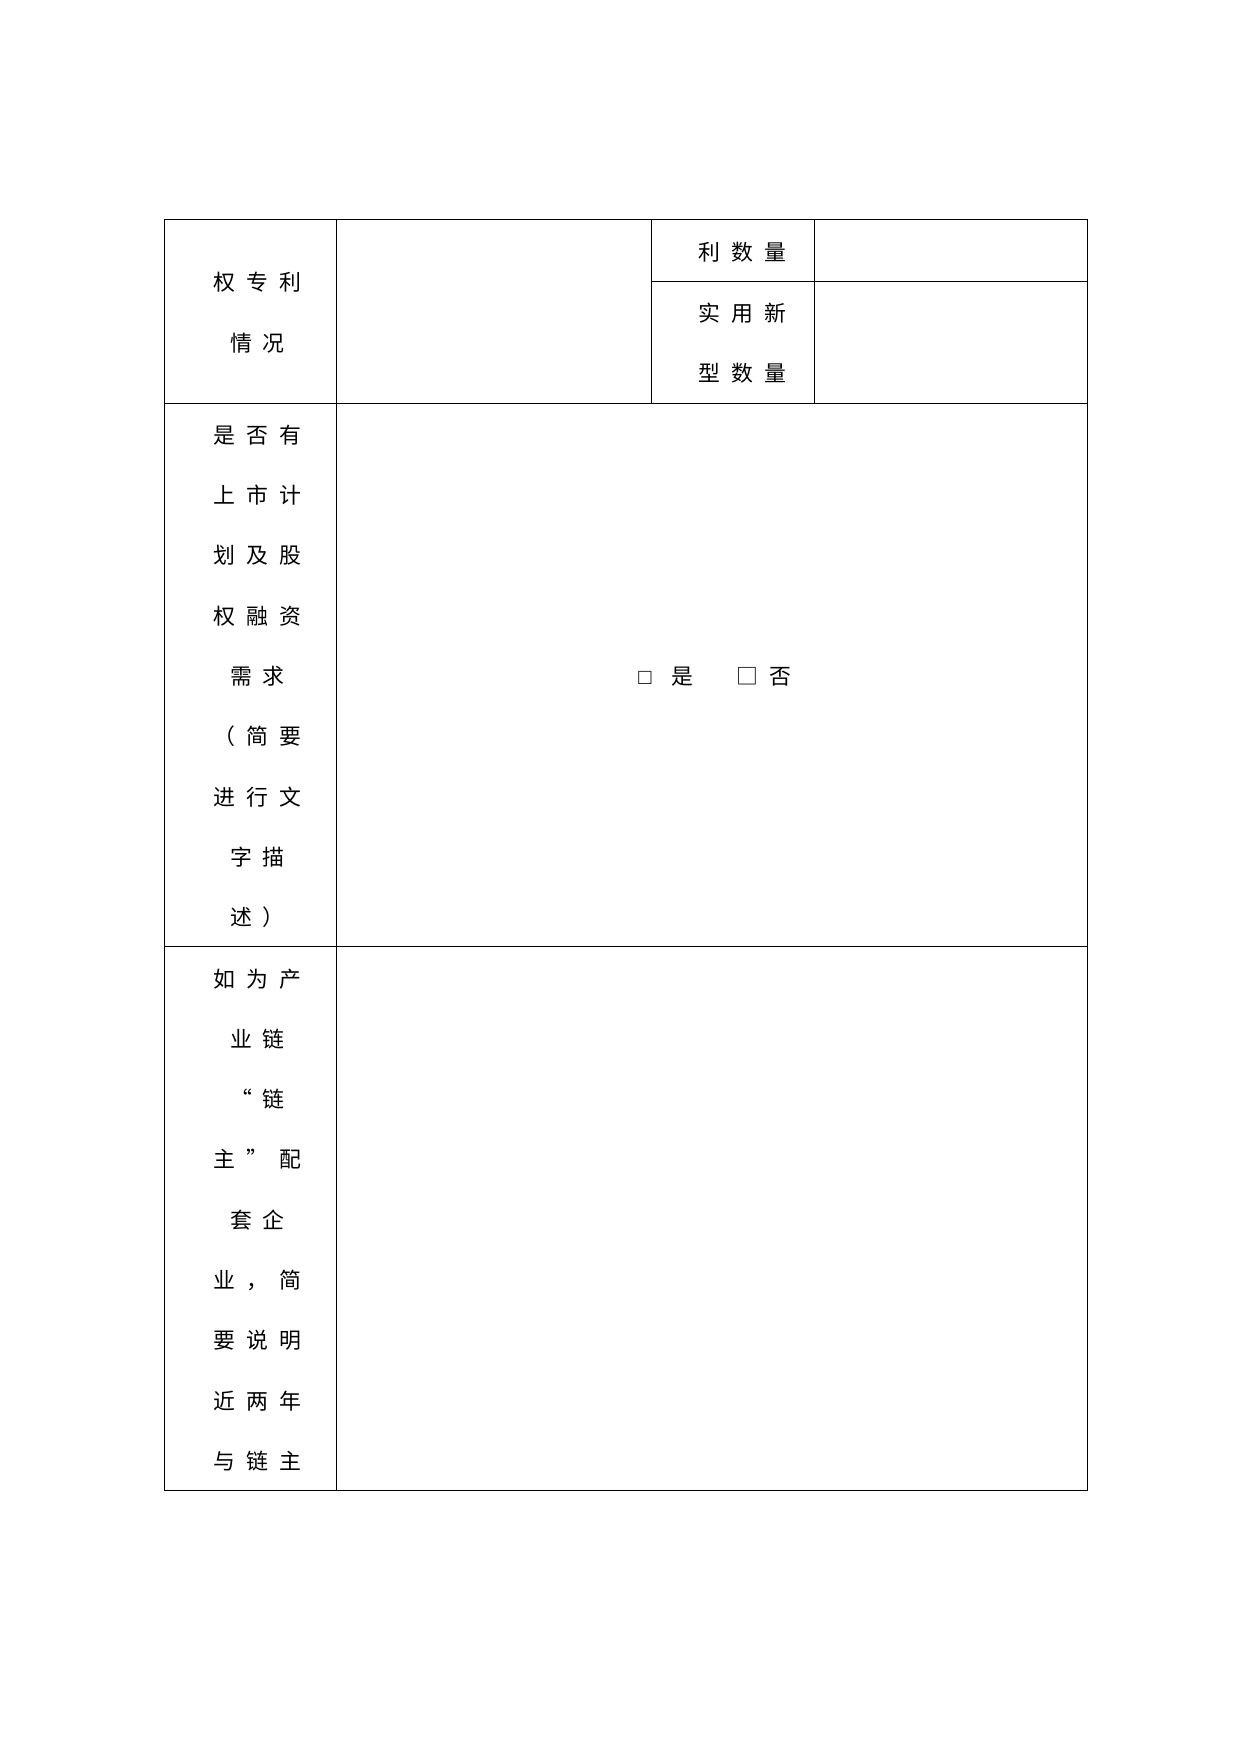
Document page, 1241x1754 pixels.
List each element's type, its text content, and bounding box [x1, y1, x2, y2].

table_cell [337, 220, 651, 402]
table_cell 发明专利数量 [652, 220, 814, 281]
table_cell 实用新型数量 [652, 282, 814, 402]
table_cell 拥有授权专利情况 [165, 220, 336, 402]
table_cell [815, 282, 1087, 402]
table_cell [815, 220, 1087, 281]
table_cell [165, 947, 336, 1490]
table_cell [337, 947, 1087, 1490]
table_cell 是否有上市计划及股权融资需求（简要进行文字描述） [165, 404, 336, 946]
table_cell □是 □否 [337, 404, 1087, 946]
